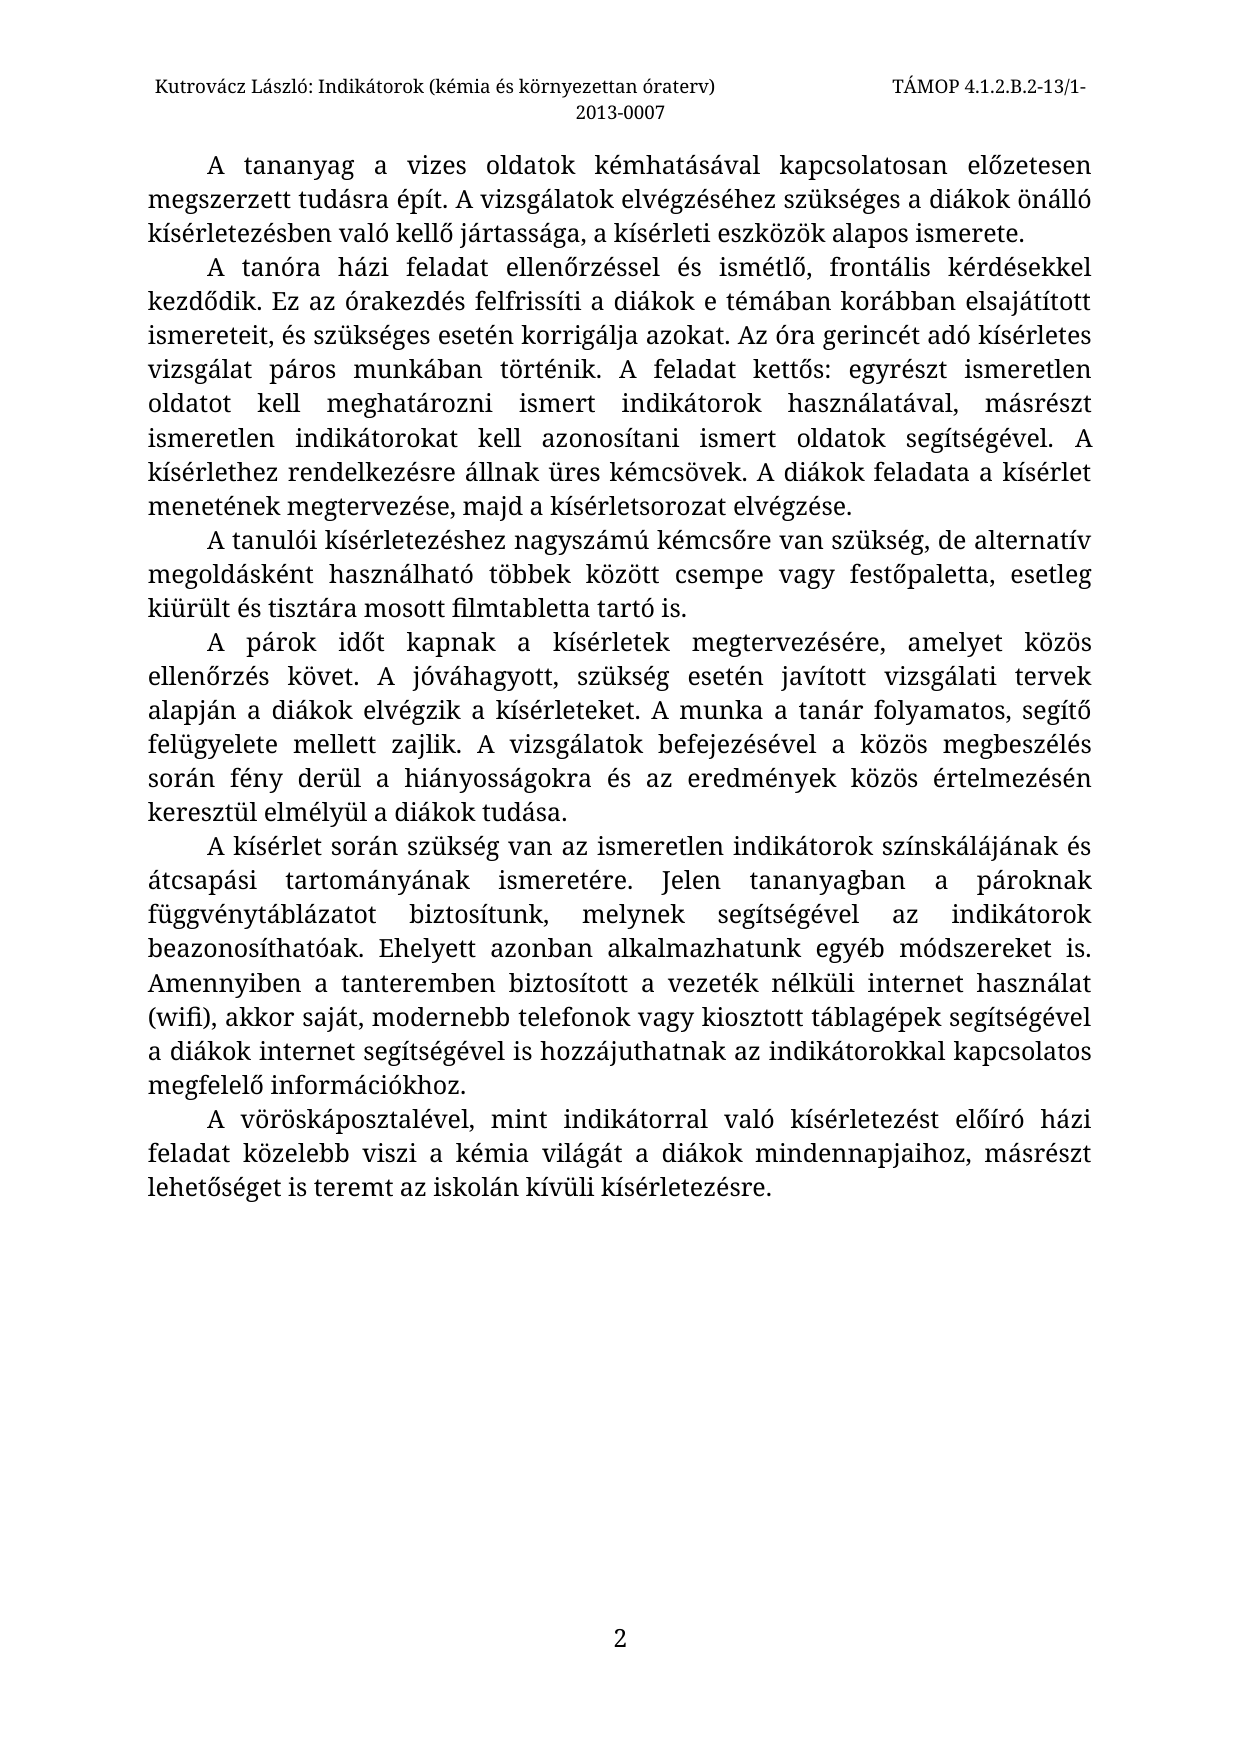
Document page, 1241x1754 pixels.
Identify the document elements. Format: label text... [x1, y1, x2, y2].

text A tananyag a vizes oldatok kémhatásával kapcsolatosan előzetesen megszerzett tudásra épít. A vizsgálatok elvégzéséhez szükséges a diákok önálló kísérletezésben való kellő jártassága, a kísérleti eszközök alapos ismerete. [148, 148, 1092, 250]
text A tanóra házi feladat ellenőrzéssel és ismétlő, frontális kérdésekkel kezdődik. Ez az órakezdés felfrissíti a diákok e témában korábban elsajátított ismereteit, és szükséges esetén korrigálja azokat. Az óra gerincét adó kísérletes vizsgálat páros munkában történik. A feladat kettős: egyrészt ismeretlen oldatot kell meghatározni ismert indikátorok használatával, másrészt ismeretlen indikátorokat kell azonosítani ismert oldatok segítségével. A kísérlethez rendelkezésre állnak üres kémcsövek. A diákok feladata a kísérlet menetének megtervezése, majd a kísérletsorozat elvégzése. [148, 250, 1092, 522]
text A párok időt kapnak a kísérletek megtervezésére, amelyet közös ellenőrzés követ. A jóváhagyott, szükség esetén javított vizsgálati tervek alapján a diákok elvégzik a kísérleteket. A munka a tanár folyamatos, segítő felügyelete mellett zajlik. A vizsgálatok befejezésével a közös megbeszélés során fény derül a hiányosságokra és az eredmények közös értelmezésén keresztül elmélyül a diákok tudása. [148, 624, 1092, 829]
text A kísérlet során szükség van az ismeretlen indikátorok színskálájának és átcsapási tartományának ismeretére. Jelen tananyagban a pároknak függvénytáblázatot biztosítunk, melynek segítségével az indikátorok beazonosíthatóak. Ehelyett azonban alkalmazhatunk egyéb módszereket is. Amennyiben a tanteremben biztosított a vezeték nélküli internet használat (wifi), akkor saját, modernebb telefonok vagy kiosztott táblagépek segítségével a diákok internet segítségével is hozzájuthatnak az indikátorokkal kapcsolatos megfelelő információkhoz. [148, 829, 1092, 1101]
text A tanulói kísérletezéshez nagyszámú kémcsőre van szükség, de alternatív megoldásként használható többek között csempe vagy festőpaletta, esetleg kiürült és tisztára mosott filmtabletta tartó is. [148, 522, 1092, 624]
text A vöröskáposztalével, mint indikátorral való kísérletezést előíró házi feladat közelebb viszi a kémia világát a diákok mindennapjaihoz, másrészt lehetőséget is teremt az iskolán kívüli kísérletezésre. [148, 1101, 1092, 1204]
